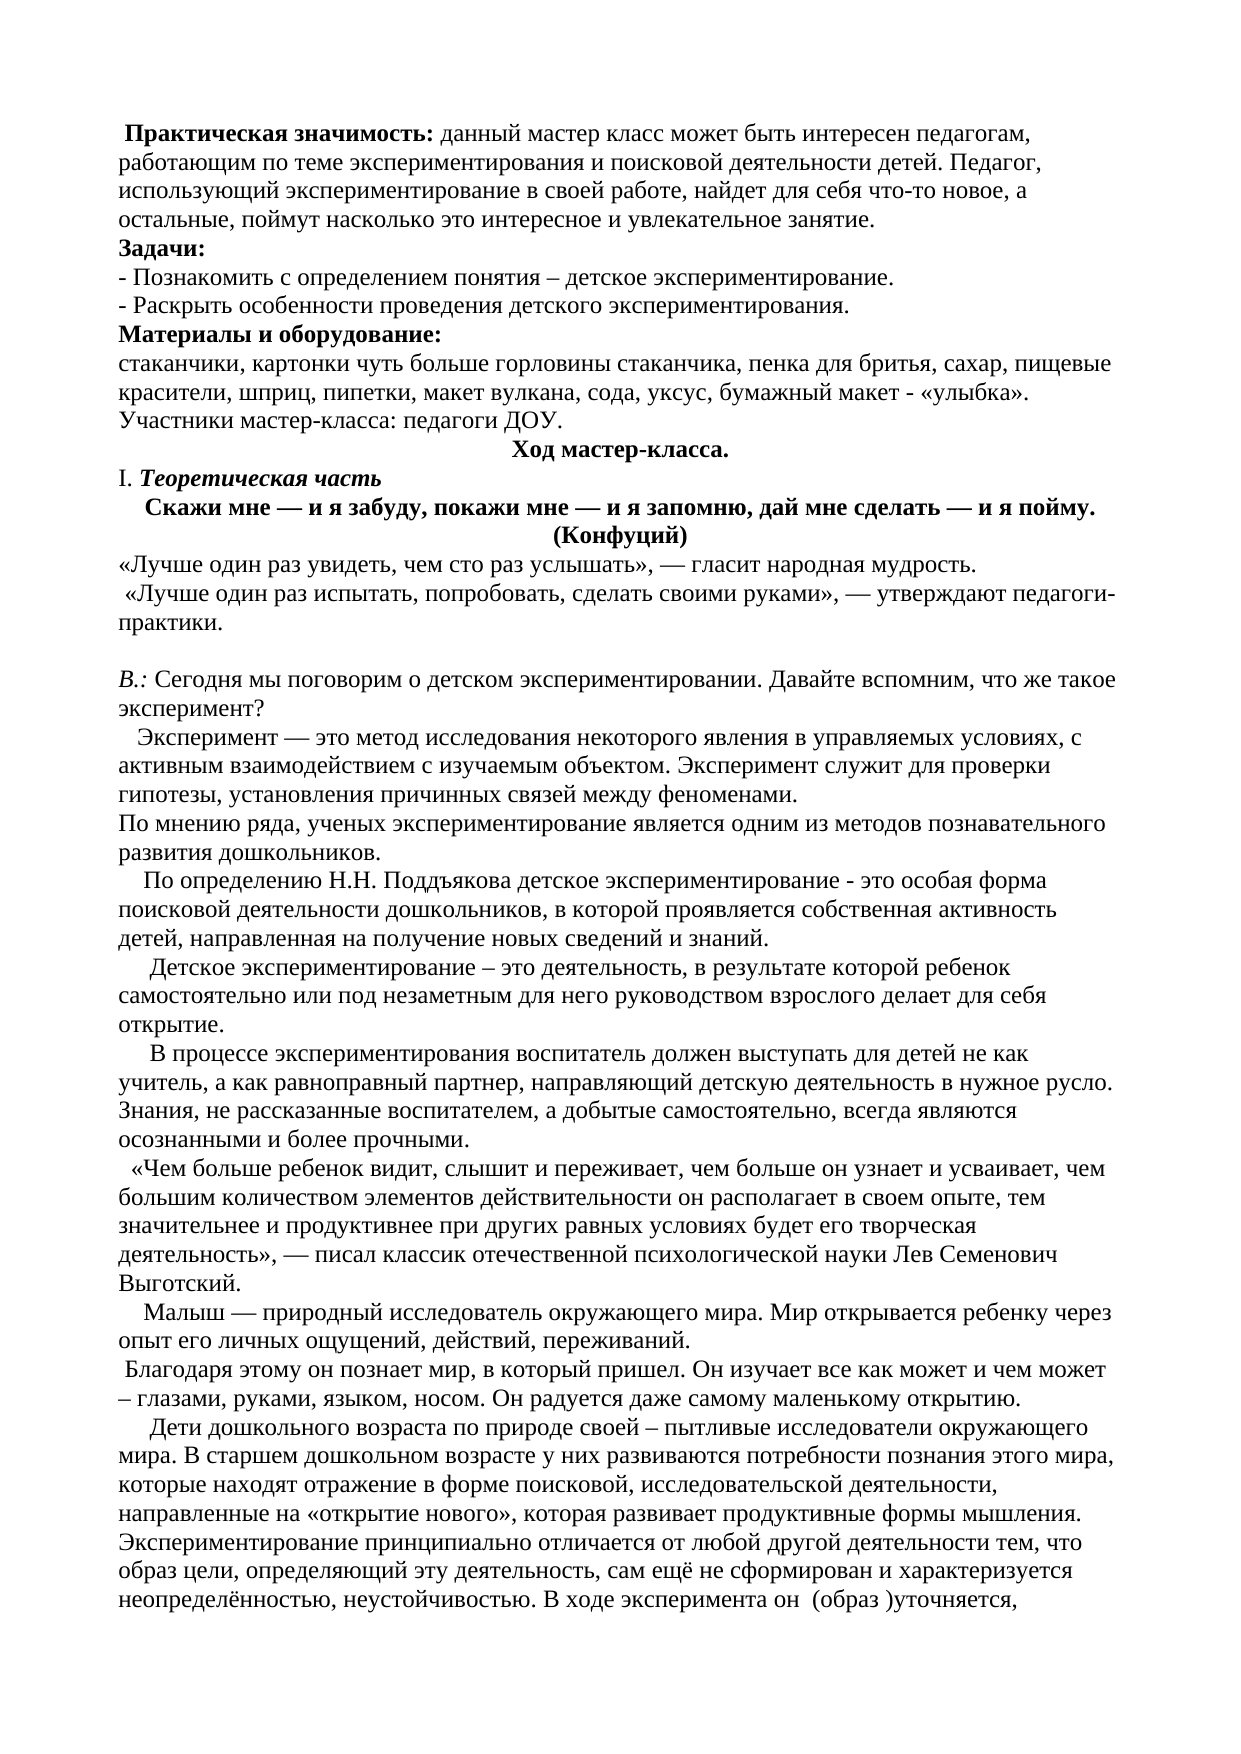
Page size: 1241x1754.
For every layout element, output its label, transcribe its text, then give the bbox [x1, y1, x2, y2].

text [118, 118, 1122, 233]
text «Лучше один раз увидеть, чем сто раз услышать», — гласит народная мудрость. [118, 549, 1122, 578]
text І. Теоретическая часть [118, 463, 1122, 492]
text Малыш — природный исследователь окружающего мира. Мир открывается ребенку через опыт его личных ощущений, действий, переживаний. [118, 1297, 1122, 1354]
text Скажи мне — и я забуду, покажи мне — и я запомню, дай мне сделать — и я пойму. (Конфуций) [118, 492, 553, 549]
text Участники мастер-класса: педагоги ДОУ. [118, 406, 1122, 434]
text Ход мастер-класса. [118, 434, 1122, 463]
text стаканчики, картонки чуть больше горловины стаканчика, пенка для бритья, сахар, пищевые красители, шприц, пипетки, макет вулкана, сода, уксус, бумажный макет - «улыбка». [118, 348, 1122, 406]
text Скажи мне — и я забуду, покажи мне — и я запомню, дай мне сделать — и я пойму. (Конфуций) [687, 492, 1122, 549]
text Задачи: - Познакомить с определением понятия – детское экспериментирование. - Раскрыть особенности проведения детского экспериментирования. Материалы и оборудование: [118, 233, 1122, 348]
text Эксперимент — это метод исследования некоторого явления в управляемых условиях, с активным взаимодействием с изучаемым объектом. Эксперимент служит для проверки гипотезы, установления причинных связей между феноменами. По мнению ряда, ученых экспериментирование является одним из методов познавательного развития дошкольников. По определению Н.Н. Поддъякова детское экспериментирование - это особая форма поисковой деятельности дошкольников, в которой проявляется собственная активность детей, направленная на получение новых сведений и знаний. Детское экспериментирование – это деятельность, в результате которой ребенок самостоятельно или под незаметным для него руководством взрослого делает для себя открытие. В процессе экспериментирования воспитатель должен выступать для детей не как учитель, а как равноправный партнер, направляющий детскую деятельность в нужное русло. Знания, не рассказанные воспитателем, а добытые самостоятельно, всегда являются осознанными и более прочными. [118, 722, 1122, 1153]
text «Чем больше ребенок видит, слышит и переживает, чем больше он узнает и усваивает, чем большим количеством элементов действительности он располагает в своем опыте, тем значительнее и продуктивнее при других равных условиях будет его творческая деятельность», — писал классик отечественной психологической науки Лев Семенович Выготский. [118, 1153, 1122, 1297]
text «Лучше один раз испытать, попробовать, сделать своими руками», — утверждают педагоги-практики. [118, 578, 1122, 636]
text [118, 1412, 1122, 1613]
text Благодаря этому он познает мир, в который пришел. Он изучает все как может и чем может – глазами, руками, языком, носом. Он радуется даже самому маленькому открытию. [118, 1354, 1122, 1412]
text В.: Сегодня мы поговорим о детском экспериментировании. Давайте вспомним, что же такое эксперимент? [118, 636, 1122, 722]
